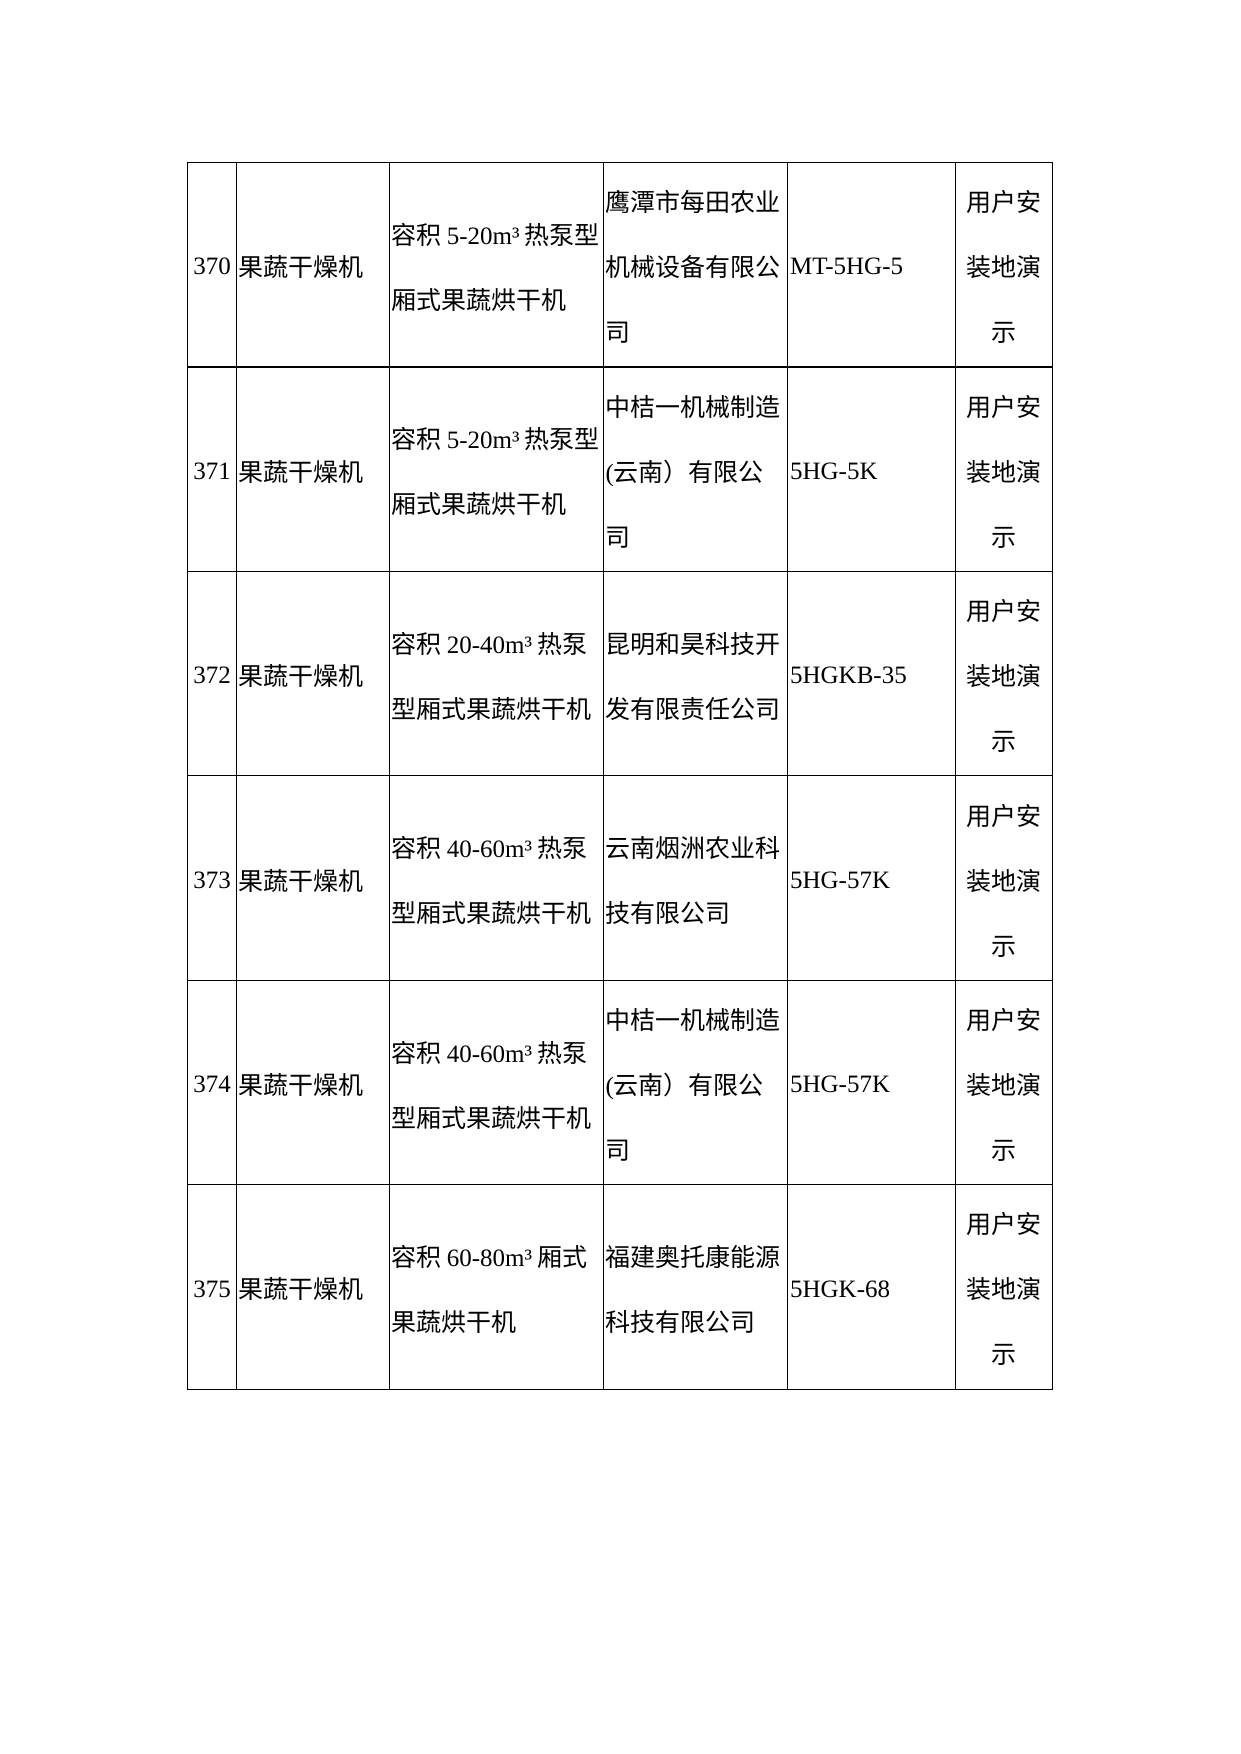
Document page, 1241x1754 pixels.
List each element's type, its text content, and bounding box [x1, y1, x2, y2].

table_cell 容积40-60m³热泵型厢式果蔬烘干机 [390, 776, 603, 980]
table_cell 云南烟洲农业科技有限公司 [604, 776, 787, 980]
table_cell 5HG-57K [788, 776, 955, 980]
table_cell 5HG-5K [788, 368, 955, 571]
table_cell 370 [188, 163, 236, 366]
table_cell 374 [188, 981, 236, 1184]
table_cell 果蔬干燥机 [237, 776, 389, 980]
table_cell 果蔬干燥机 [237, 368, 389, 571]
table_cell 容积5-20m³热泵型厢式果蔬烘干机 [390, 163, 603, 366]
table_cell 鹰潭市每田农业机械设备有限公司 [604, 163, 787, 366]
table_cell 371 [188, 368, 236, 571]
table_cell 果蔬干燥机 [237, 163, 389, 366]
table_cell 用户安装地演示 [956, 368, 1052, 571]
table_cell 容积20-40m³热泵型厢式果蔬烘干机 [390, 572, 603, 775]
table_cell 用户安装地演示 [956, 981, 1052, 1184]
table_cell 375 [188, 1185, 236, 1389]
table_cell 中桔一机械制造(云南）有限公司 [604, 368, 787, 571]
table_cell 容积60-80m³厢式果蔬烘干机 [390, 1185, 603, 1389]
table_cell 5HG-57K [788, 981, 955, 1184]
table_cell 用户安装地演示 [956, 572, 1052, 775]
table_cell 容积5-20m³热泵型厢式果蔬烘干机 [390, 368, 603, 571]
table_cell 用户安装地演示 [956, 1185, 1052, 1389]
table_cell 果蔬干燥机 [237, 572, 389, 775]
table_cell MT-5HG-5 [788, 163, 955, 366]
table_cell 福建奥托康能源科技有限公司 [604, 1185, 787, 1389]
table_cell 373 [188, 776, 236, 980]
table_cell 果蔬干燥机 [237, 981, 389, 1184]
table_cell 用户安装地演示 [956, 163, 1052, 366]
table_cell 中桔一机械制造(云南）有限公司 [604, 981, 787, 1184]
table_cell 用户安装地演示 [956, 776, 1052, 980]
table_cell 372 [188, 572, 236, 775]
table_cell 果蔬干燥机 [237, 1185, 389, 1389]
table_cell 容积40-60m³热泵型厢式果蔬烘干机 [390, 981, 603, 1184]
table_cell 5HGK-68 [788, 1185, 955, 1389]
table_cell 昆明和昊科技开发有限责任公司 [604, 572, 787, 775]
table_cell 5HGKB-35 [788, 572, 955, 775]
